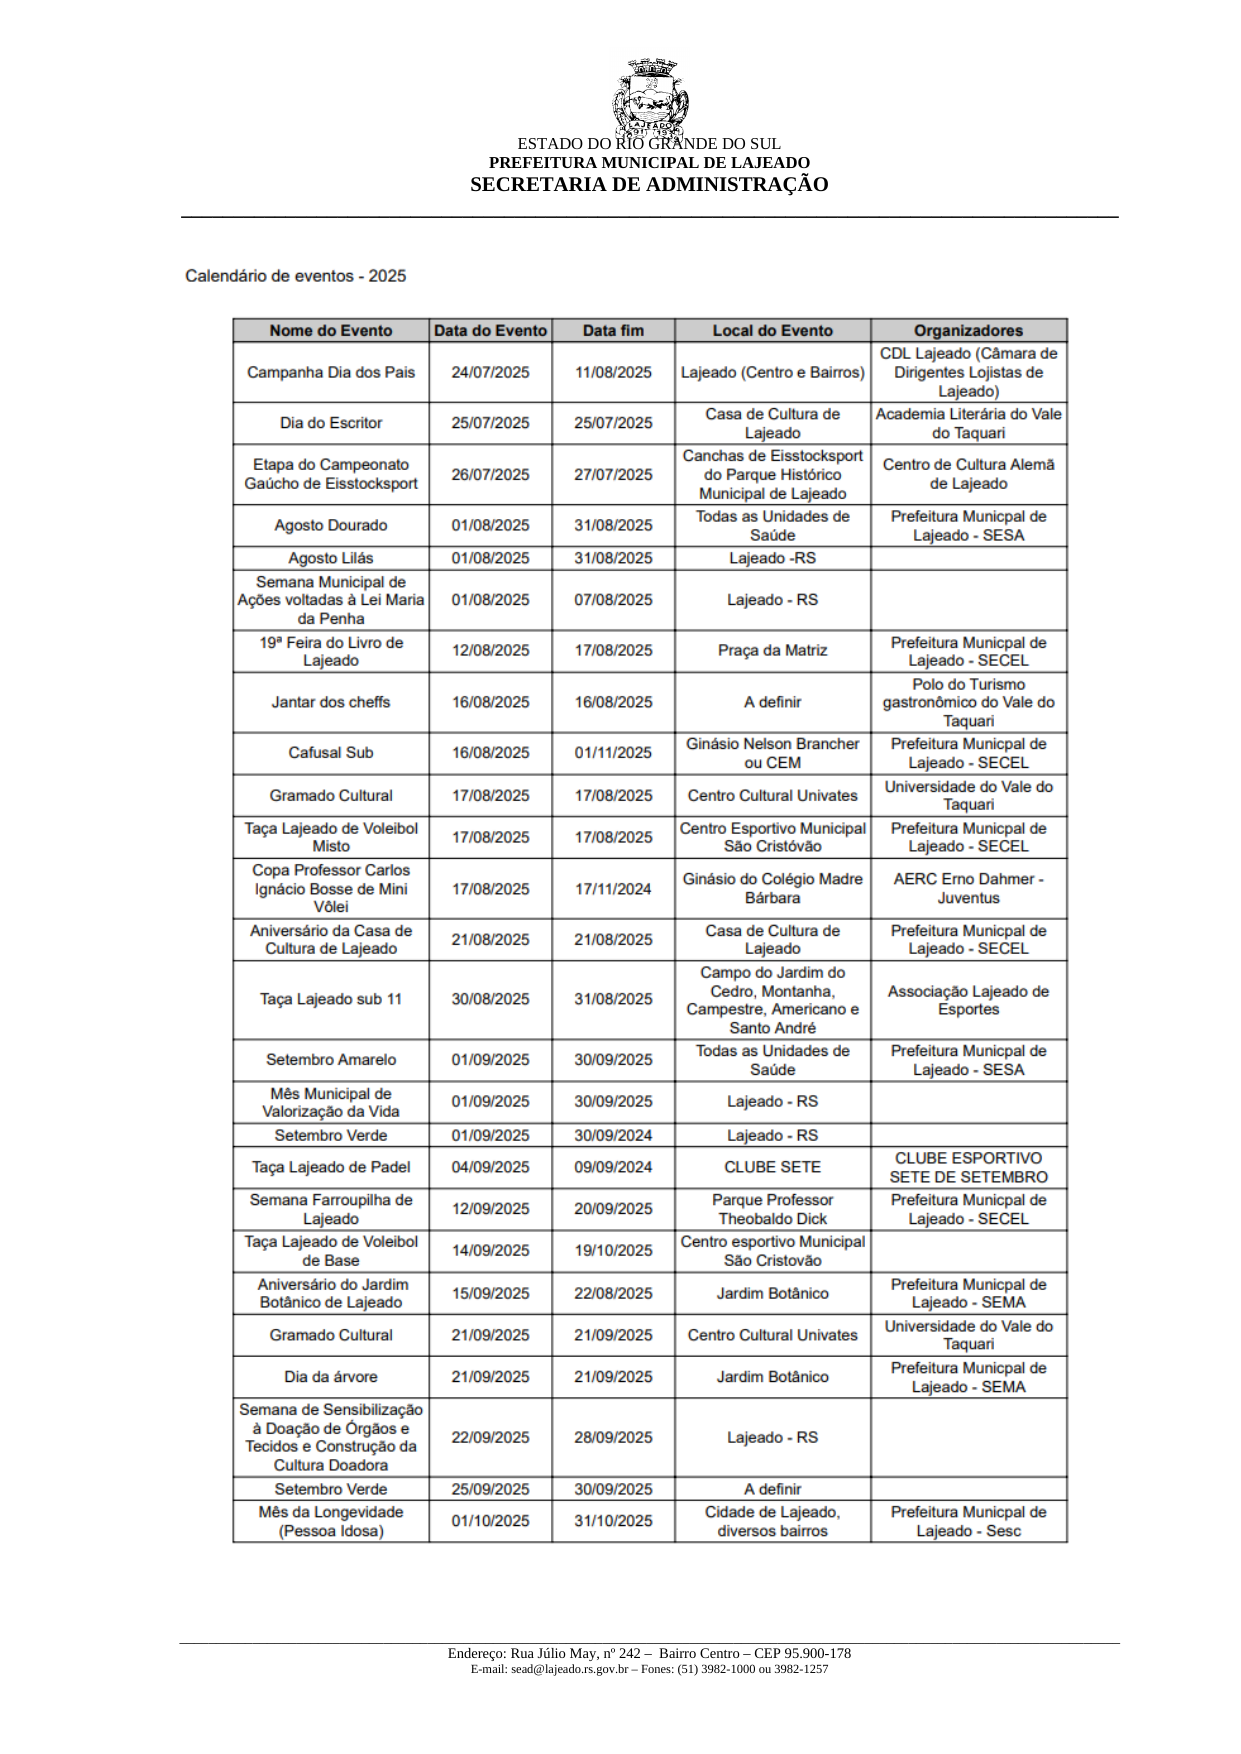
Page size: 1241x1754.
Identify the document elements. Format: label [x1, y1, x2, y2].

picture [609, 47, 691, 146]
picture [177, 259, 1123, 1592]
